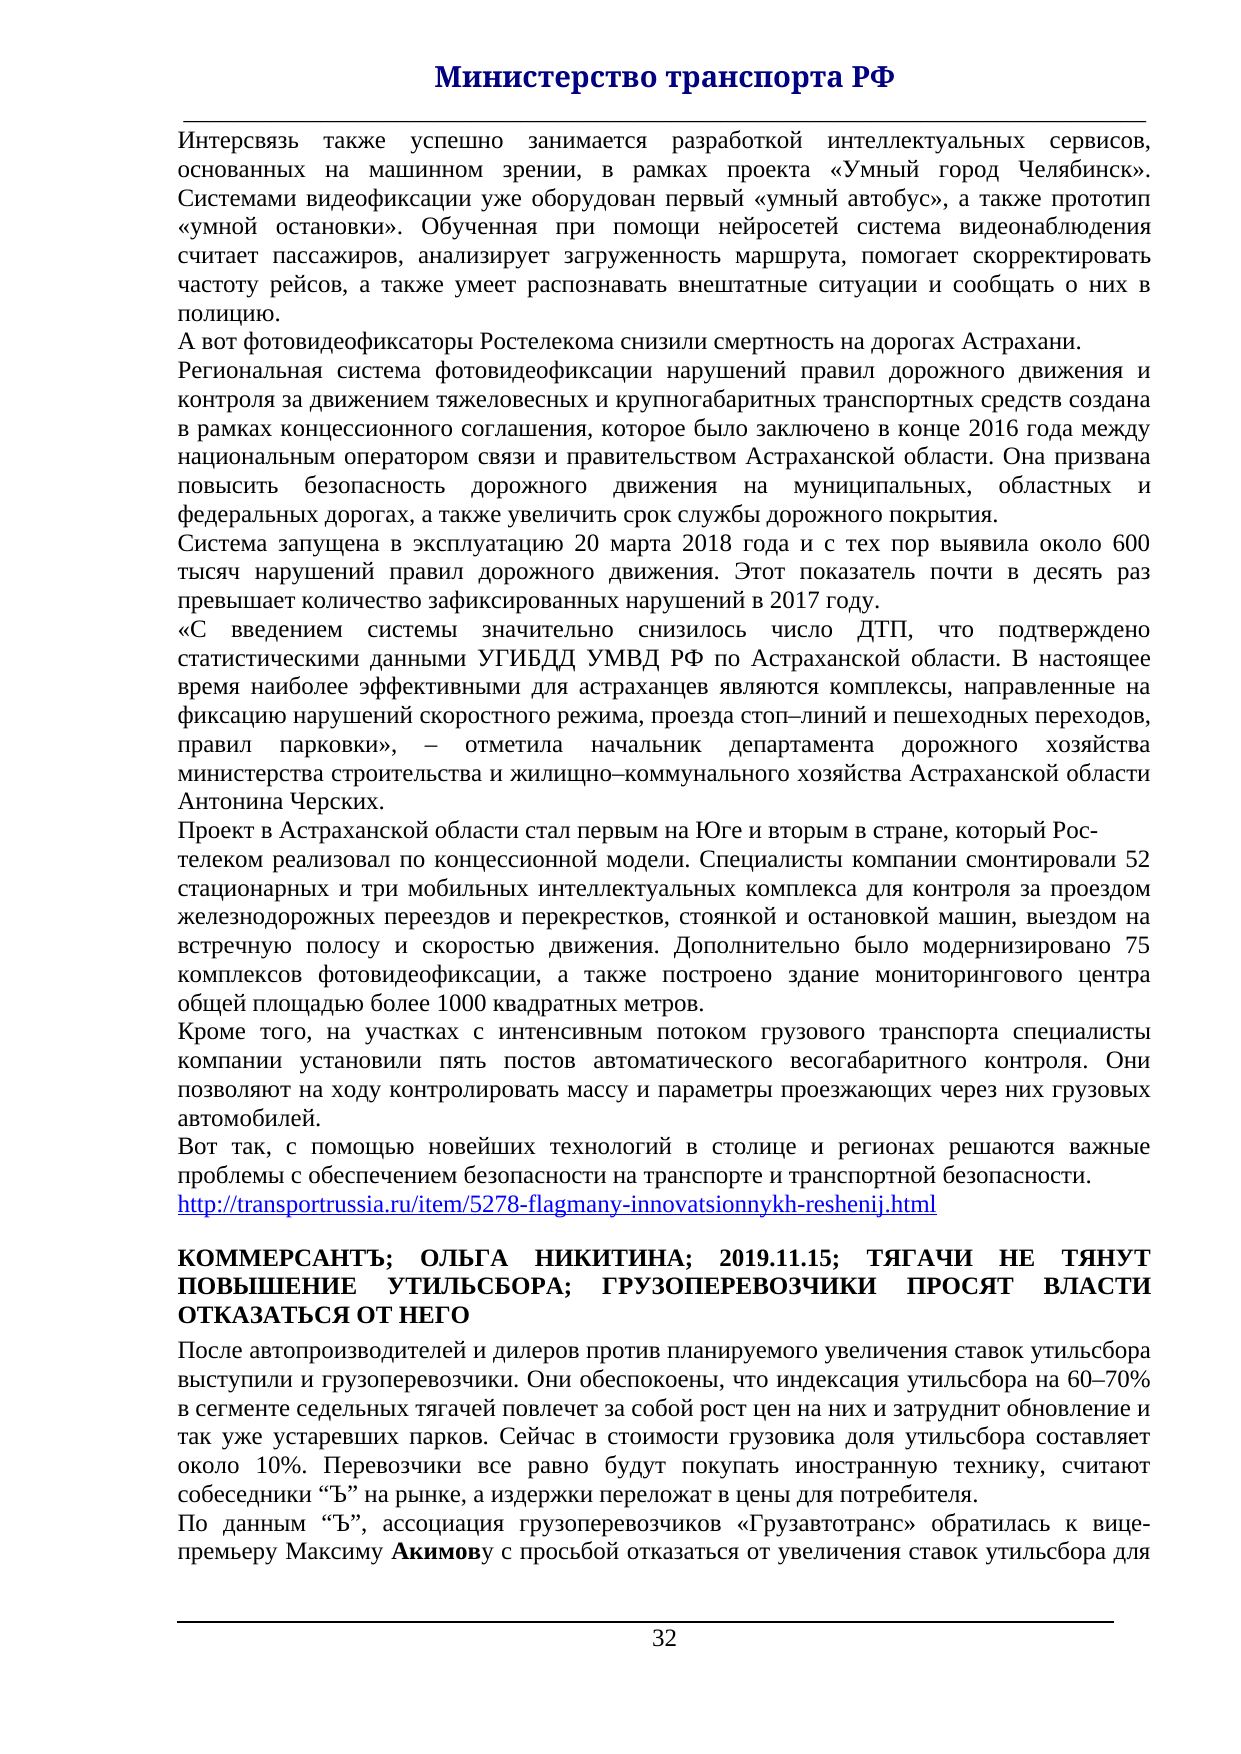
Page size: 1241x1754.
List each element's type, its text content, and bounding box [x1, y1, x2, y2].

text После автопроизводителей и дилеров против планируемого увеличения ставок утильсбора выступили и грузоперевозчики. Они обеспокоены, что индексация утильсбора на 60–70% в сегменте седельных тягачей повлечет за собой рост цен на них и затруднит обновление и так уже устаревших парков. Сейчас в стоимости грузовика доля утильсбора составляет около 10%. Перевозчики все равно будут покупать иностранную технику, считают собеседники “Ъ” на рынке, а издержки переложат в цены для потребителя. [177, 1335, 1152, 1508]
text «С введением системы значительно снизилось число ДТП, что подтверждено статистическими данными УГИБДД УМВД РФ по Астраханской области. В настоящее время наиболее эффективными для астраханцев являются комплексы, направленные на фиксацию нарушений скоростного режима, проезда стоп–линий и пешеходных переходов, правил парковки», – отметила начальник департамента дорожного хозяйства министерства строительства и жилищно–коммунального хозяйства Астраханской области Антонина Черских. [177, 614, 1152, 815]
text А вот фотовидеофиксаторы Ростелекома снизили смертность на дорогах Астрахани. [177, 326, 1152, 355]
subtitle КОММЕРСАНТЪ; ОЛЬГА НИКИТИНА; 2019.11.15; ТЯГАЧИ НЕ ТЯНУТ ПОВЫШЕНИЕ УТИЛЬСБОРА; ГРУЗОПЕРЕВОЗЧИКИ ПРОСЯТ ВЛАСТИ ОТКАЗАТЬСЯ ОТ НЕГО [177, 1243, 1152, 1329]
text Кроме того, на участках с интенсивным потоком грузового транспорта специалисты компании установили пять постов автоматического весогабаритного контроля. Они позволяют на ходу контролировать массу и параметры проезжающих через них грузовых автомобилей. [177, 1016, 1152, 1131]
text http://transportrussia.ru/item/5278-flagmany-innovatsionnykh-reshenij.html [177, 1189, 1152, 1218]
text Проект в Астраханской области стал первым на Юге и вторым в стране, который Рос- [177, 815, 1152, 844]
text Система запущена в эксплуатацию 20 марта 2018 года и с тех пор выявила около 600 тысяч нарушений правил дорожного движения. Этот показатель почти в десять раз превышает количество зафиксированных нарушений в 2017 году. [177, 528, 1152, 614]
text телеком реализовал по концессионной модели. Специалисты компании смонтировали 52 стационарных и три мобильных интеллектуальных комплекса для контроля за проездом железнодорожных переездов и перекрестков, стоянкой и остановкой машин, выездом на встречную полосу и скоростью движения. Дополнительно было модернизировано 75 комплексов фотовидеофиксации, а также построено здание мониторингового центра общей площадью более 1000 квадратных метров. [177, 844, 1152, 1016]
text Региональная система фотовидеофиксации нарушений правил дорожного движения и контроля за движением тяжеловесных и крупногабаритных транспортных средств создана в рамках концессионного соглашения, которое было заключено в конце 2016 года между национальным оператором связи и правительством Астраханской области. Она призвана повысить безопасность дорожного движения на муниципальных, областных и федеральных дорогах, а также увеличить срок службы дорожного покрытия. [177, 355, 1152, 528]
text Интерсвязь также успешно занимается разработкой интеллектуальных сервисов, основанных на машинном зрении, в рамках проекта «Умный город Челябинск». Системами видеофиксации уже оборудован первый «умный автобус», а также прототип «умной остановки». Обученная при помощи нейросетей система видеонаблюдения считает пассажиров, анализирует загруженность маршрута, помогает скорректировать частоту рейсов, а также умеет распознавать внештатные ситуации и сообщать о них в полицию. [177, 125, 1152, 326]
text Вот так, с помощью новейших технологий в столице и регионах решаются важные проблемы с обеспечением безопасности на транспорте и транспортной безопасности. [177, 1131, 1152, 1189]
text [177, 1508, 1152, 1565]
